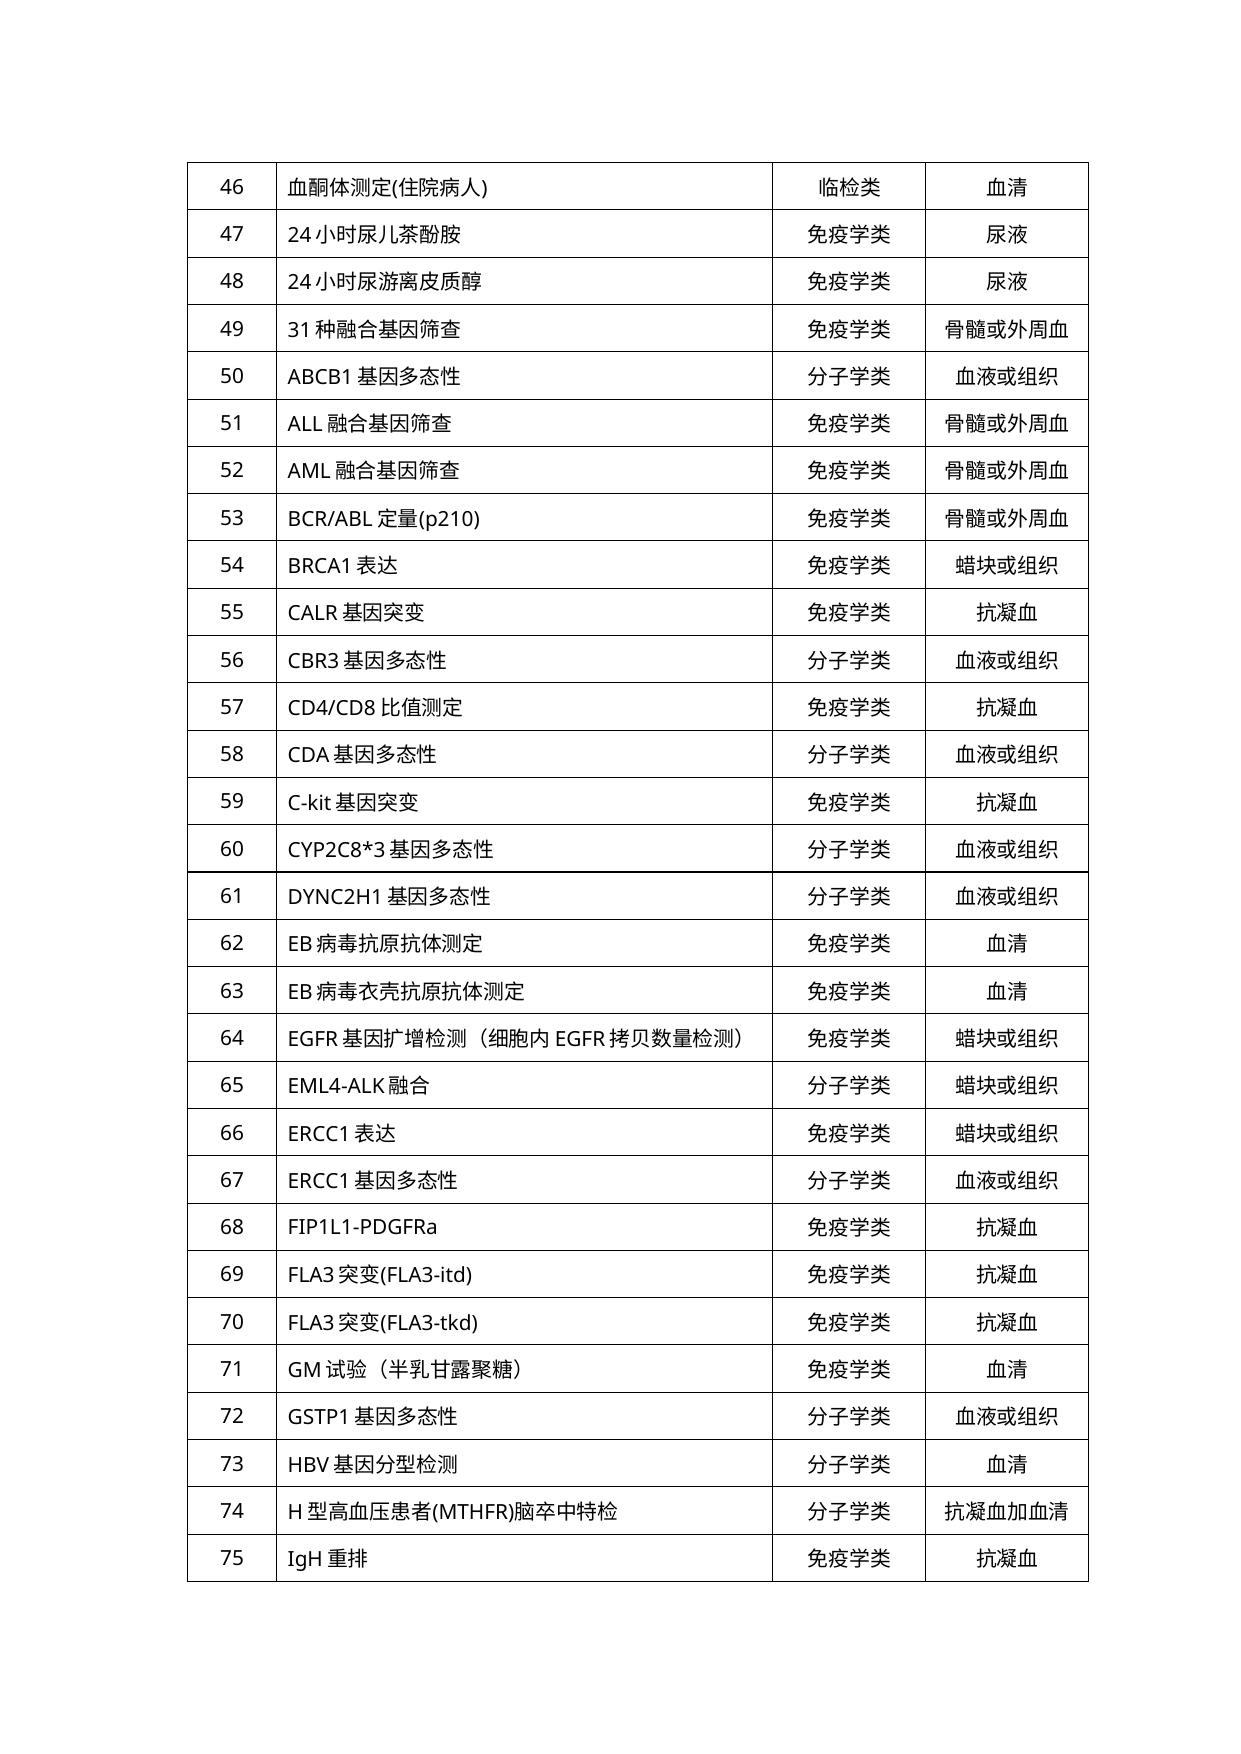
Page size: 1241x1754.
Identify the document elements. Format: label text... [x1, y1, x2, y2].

table_cell BRCA1表达 [277, 541, 772, 588]
table_cell 骨髓或外周血 [926, 494, 1088, 540]
table_cell 抗凝血 [926, 1204, 1088, 1250]
table_cell 抗凝血 [926, 1535, 1088, 1581]
table_cell 分子学类 [773, 1062, 925, 1108]
table_cell 血液或组织 [926, 1393, 1088, 1439]
table_cell 抗凝血 [926, 1298, 1088, 1344]
table_cell 骨髓或外周血 [926, 400, 1088, 446]
table_cell 骨髓或外周血 [926, 447, 1088, 493]
table_cell 抗凝血 [926, 589, 1088, 635]
table_cell 免疫学类 [773, 683, 925, 729]
table_cell 47 [188, 210, 276, 257]
table_cell ERCC1表达 [277, 1109, 772, 1155]
table_cell 57 [188, 683, 276, 729]
table_cell 55 [188, 589, 276, 635]
table_cell ABCB1基因多态性 [277, 352, 772, 398]
table_cell 免疫学类 [773, 1109, 925, 1155]
table_cell 免疫学类 [773, 210, 925, 257]
table_cell 61 [188, 873, 276, 919]
table_cell 64 [188, 1014, 276, 1061]
table_cell 免疫学类 [773, 1535, 925, 1581]
table_cell 血液或组织 [926, 636, 1088, 682]
table_cell 抗凝血加血清 [926, 1487, 1088, 1533]
table_cell BCR/ABL定量(p210) [277, 494, 772, 540]
table_cell 59 [188, 778, 276, 824]
table_cell 46 [188, 163, 276, 209]
table_cell 52 [188, 447, 276, 493]
table_cell 骨髓或外周血 [926, 305, 1088, 351]
table_cell 50 [188, 352, 276, 398]
table_cell 抗凝血 [926, 1251, 1088, 1297]
table_cell 蜡块或组织 [926, 1014, 1088, 1061]
table_cell 免疫学类 [773, 258, 925, 304]
table_cell 血清 [926, 1440, 1088, 1486]
table_cell FLA3突变(FLA3-tkd) [277, 1298, 772, 1344]
table_cell 68 [188, 1204, 276, 1250]
table_cell CBR3基因多态性 [277, 636, 772, 682]
table_cell 24小时尿游离皮质醇 [277, 258, 772, 304]
table_cell EB病毒抗原抗体测定 [277, 920, 772, 966]
table_cell EML4-ALK融合 [277, 1062, 772, 1108]
table_cell FLA3突变(FLA3-itd) [277, 1251, 772, 1297]
table_cell 70 [188, 1298, 276, 1344]
table_cell 63 [188, 967, 276, 1013]
table_cell 分子学类 [773, 1156, 925, 1202]
table_cell 分子学类 [773, 352, 925, 398]
table_cell 24小时尿儿茶酚胺 [277, 210, 772, 257]
table_cell 分子学类 [773, 825, 925, 871]
table_cell 血液或组织 [926, 825, 1088, 871]
table_cell 免疫学类 [773, 1251, 925, 1297]
table_cell 血液或组织 [926, 731, 1088, 777]
table_cell 蜡块或组织 [926, 1109, 1088, 1155]
table_cell 72 [188, 1393, 276, 1439]
table_cell 免疫学类 [773, 589, 925, 635]
table_cell 免疫学类 [773, 400, 925, 446]
table_cell 分子学类 [773, 873, 925, 919]
table_cell 54 [188, 541, 276, 588]
table_cell 血液或组织 [926, 352, 1088, 398]
table_cell 免疫学类 [773, 1298, 925, 1344]
table_cell 60 [188, 825, 276, 871]
table_cell 抗凝血 [926, 683, 1088, 729]
table_cell EGFR基因扩增检测（细胞内EGFR拷贝数量检测） [277, 1014, 772, 1061]
table_cell 尿液 [926, 258, 1088, 304]
table_cell 49 [188, 305, 276, 351]
table_cell 分子学类 [773, 1393, 925, 1439]
table_cell 53 [188, 494, 276, 540]
table_cell 65 [188, 1062, 276, 1108]
table_cell 血液或组织 [926, 873, 1088, 919]
table_cell 分子学类 [773, 1440, 925, 1486]
table_cell DYNC2H1基因多态性 [277, 873, 772, 919]
table_cell GSTP1基因多态性 [277, 1393, 772, 1439]
table_cell CALR基因突变 [277, 589, 772, 635]
table_cell 58 [188, 731, 276, 777]
table_cell 69 [188, 1251, 276, 1297]
table_cell 血清 [926, 163, 1088, 209]
table_cell 免疫学类 [773, 447, 925, 493]
table_cell 免疫学类 [773, 1204, 925, 1250]
table_cell 蜡块或组织 [926, 1062, 1088, 1108]
table_cell 临检类 [773, 163, 925, 209]
table_cell 免疫学类 [773, 920, 925, 966]
table_cell 73 [188, 1440, 276, 1486]
table_cell 51 [188, 400, 276, 446]
table_cell 免疫学类 [773, 494, 925, 540]
table_cell 血清 [926, 920, 1088, 966]
table_cell 66 [188, 1109, 276, 1155]
table_cell 免疫学类 [773, 1345, 925, 1392]
table_cell 71 [188, 1345, 276, 1392]
table_cell HBV基因分型检测 [277, 1440, 772, 1486]
table_cell 蜡块或组织 [926, 541, 1088, 588]
table_cell FIP1L1-PDGFRa [277, 1204, 772, 1250]
table_cell 血液或组织 [926, 1156, 1088, 1202]
table_cell 67 [188, 1156, 276, 1202]
table_cell 血清 [926, 967, 1088, 1013]
table_cell 免疫学类 [773, 1014, 925, 1061]
table_cell 血酮体测定(住院病人) [277, 163, 772, 209]
table_cell AML融合基因筛查 [277, 447, 772, 493]
table_cell 分子学类 [773, 731, 925, 777]
table_cell ALL融合基因筛查 [277, 400, 772, 446]
table_cell CD4/CD8比值测定 [277, 683, 772, 729]
table_cell CYP2C8*3基因多态性 [277, 825, 772, 871]
table_cell 尿液 [926, 210, 1088, 257]
table_cell GM试验（半乳甘露聚糖） [277, 1345, 772, 1392]
table_cell EB病毒衣壳抗原抗体测定 [277, 967, 772, 1013]
table_cell 血清 [926, 1345, 1088, 1392]
table_cell 免疫学类 [773, 778, 925, 824]
table_cell H型高血压患者(MTHFR)脑卒中特检 [277, 1487, 772, 1533]
table_cell C-kit基因突变 [277, 778, 772, 824]
table_cell 48 [188, 258, 276, 304]
table_cell 75 [188, 1535, 276, 1581]
table_cell 62 [188, 920, 276, 966]
table_cell 分子学类 [773, 636, 925, 682]
table_cell 74 [188, 1487, 276, 1533]
table_cell 抗凝血 [926, 778, 1088, 824]
table_cell 分子学类 [773, 1487, 925, 1533]
table_cell 免疫学类 [773, 967, 925, 1013]
table_cell ERCC1基因多态性 [277, 1156, 772, 1202]
table_cell IgH重排 [277, 1535, 772, 1581]
table_cell 免疫学类 [773, 305, 925, 351]
table_cell 31种融合基因筛查 [277, 305, 772, 351]
table_cell 56 [188, 636, 276, 682]
table_cell CDA基因多态性 [277, 731, 772, 777]
table_cell 免疫学类 [773, 541, 925, 588]
